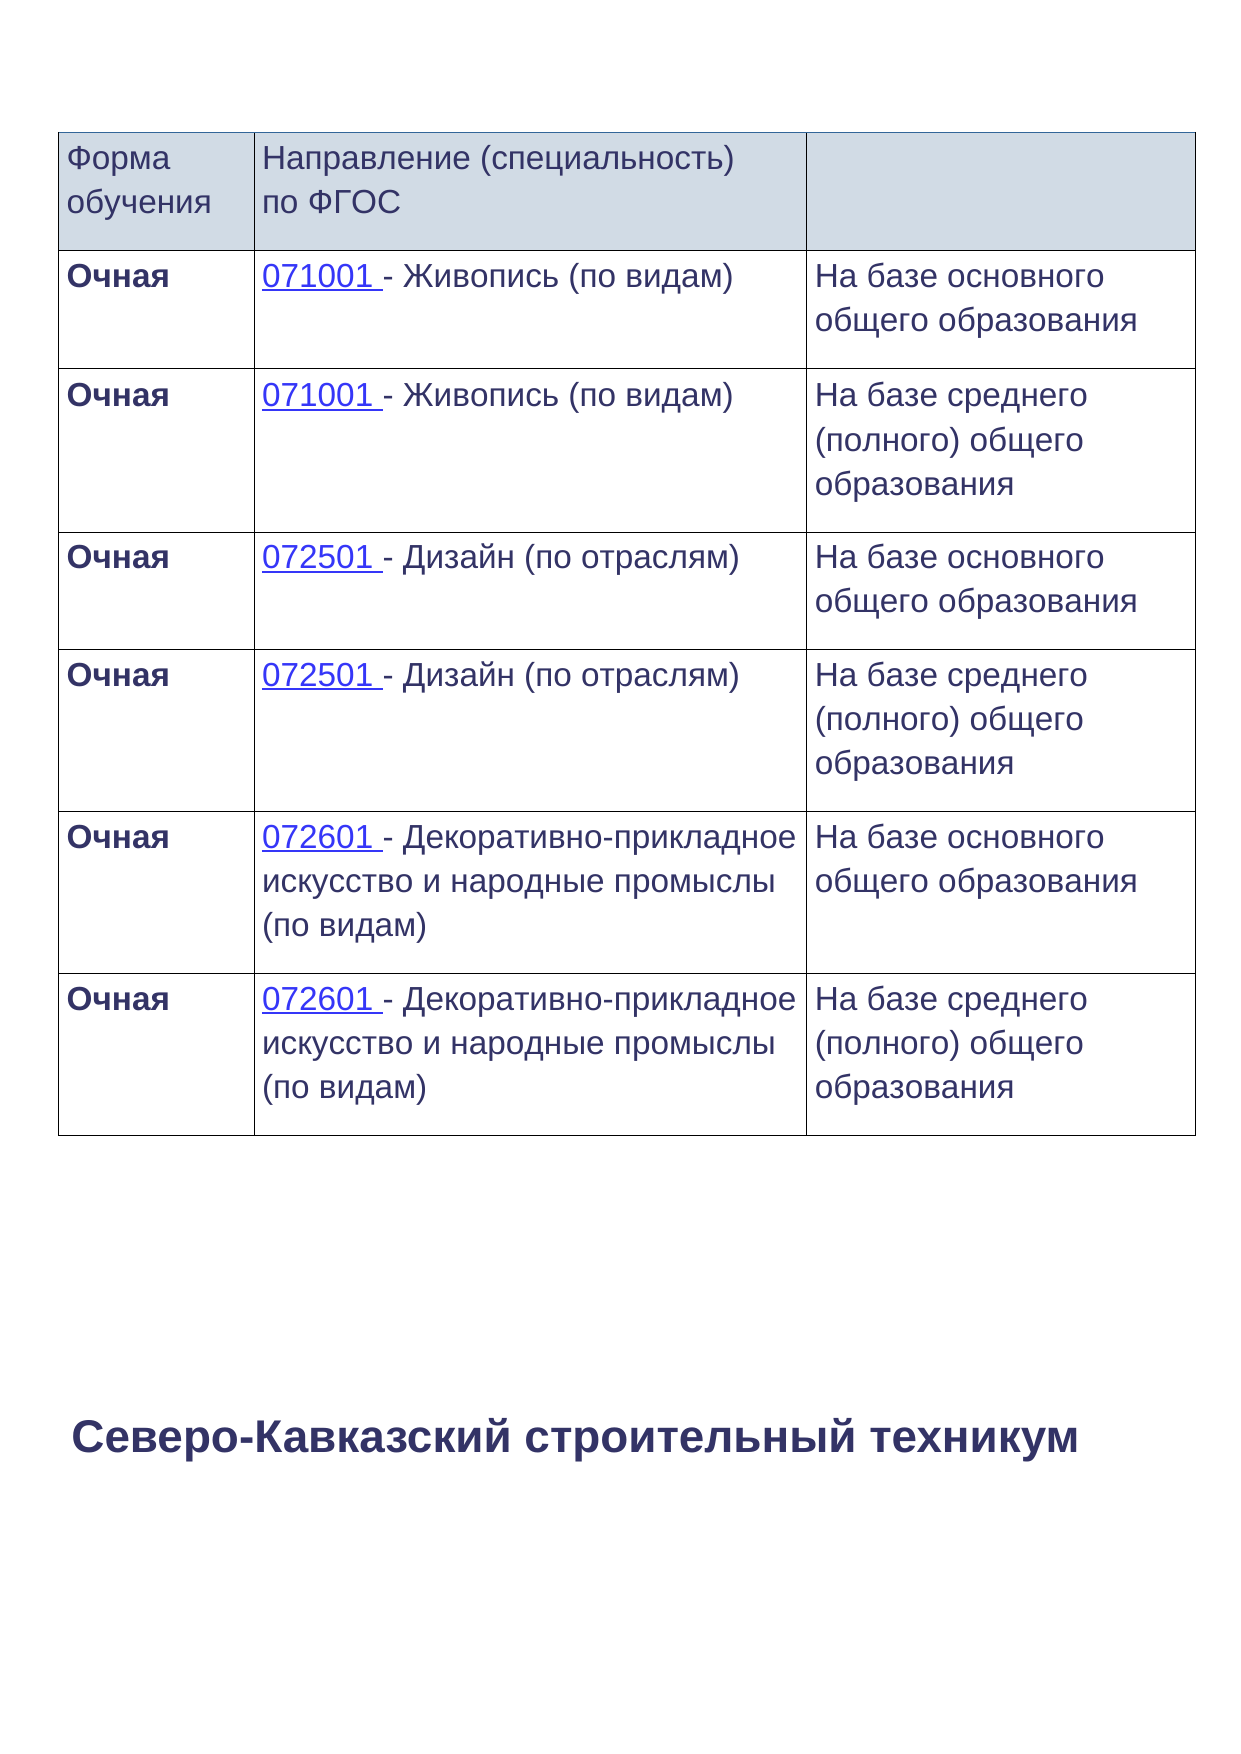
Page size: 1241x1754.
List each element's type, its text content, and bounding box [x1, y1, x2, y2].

table_cell 071001 - Живопись (по видам) [255, 371, 806, 532]
table_cell 072501 - Дизайн (по отраслям) [255, 650, 806, 811]
table_cell На базе среднего (полного) общего образования [807, 974, 1195, 1135]
table_header Направление (специальность) по ФГОС [255, 133, 806, 250]
table_cell 071001 - Живопись (по видам) [255, 251, 806, 368]
table_cell На базе основного общего образования [807, 533, 1195, 649]
table_cell Очная [59, 812, 254, 973]
text Северо-Кавказский строительный техникум [59, 1409, 1152, 1462]
table_cell 072601 - Декоративно-прикладное искусство и народные промыслы (по видам) [255, 974, 806, 1135]
table_cell Очная [59, 650, 254, 811]
table_header Форма обучения [59, 133, 254, 250]
table_header [807, 133, 1195, 250]
table_cell Очная [59, 974, 254, 1135]
table_cell На базе среднего (полного) общего образования [807, 371, 1195, 532]
table_cell Очная [59, 251, 254, 368]
table_cell На базе основного общего образования [807, 251, 1195, 368]
table_cell На базе среднего (полного) общего образования [807, 650, 1195, 811]
table_cell Очная [59, 533, 254, 649]
table_cell 072501 - Дизайн (по отраслям) [255, 533, 806, 649]
table_cell Очная [59, 371, 254, 532]
table_cell На базе основного общего образования [807, 812, 1195, 973]
table_cell 072601 - Декоративно-прикладное искусство и народные промыслы (по видам) [255, 812, 806, 973]
